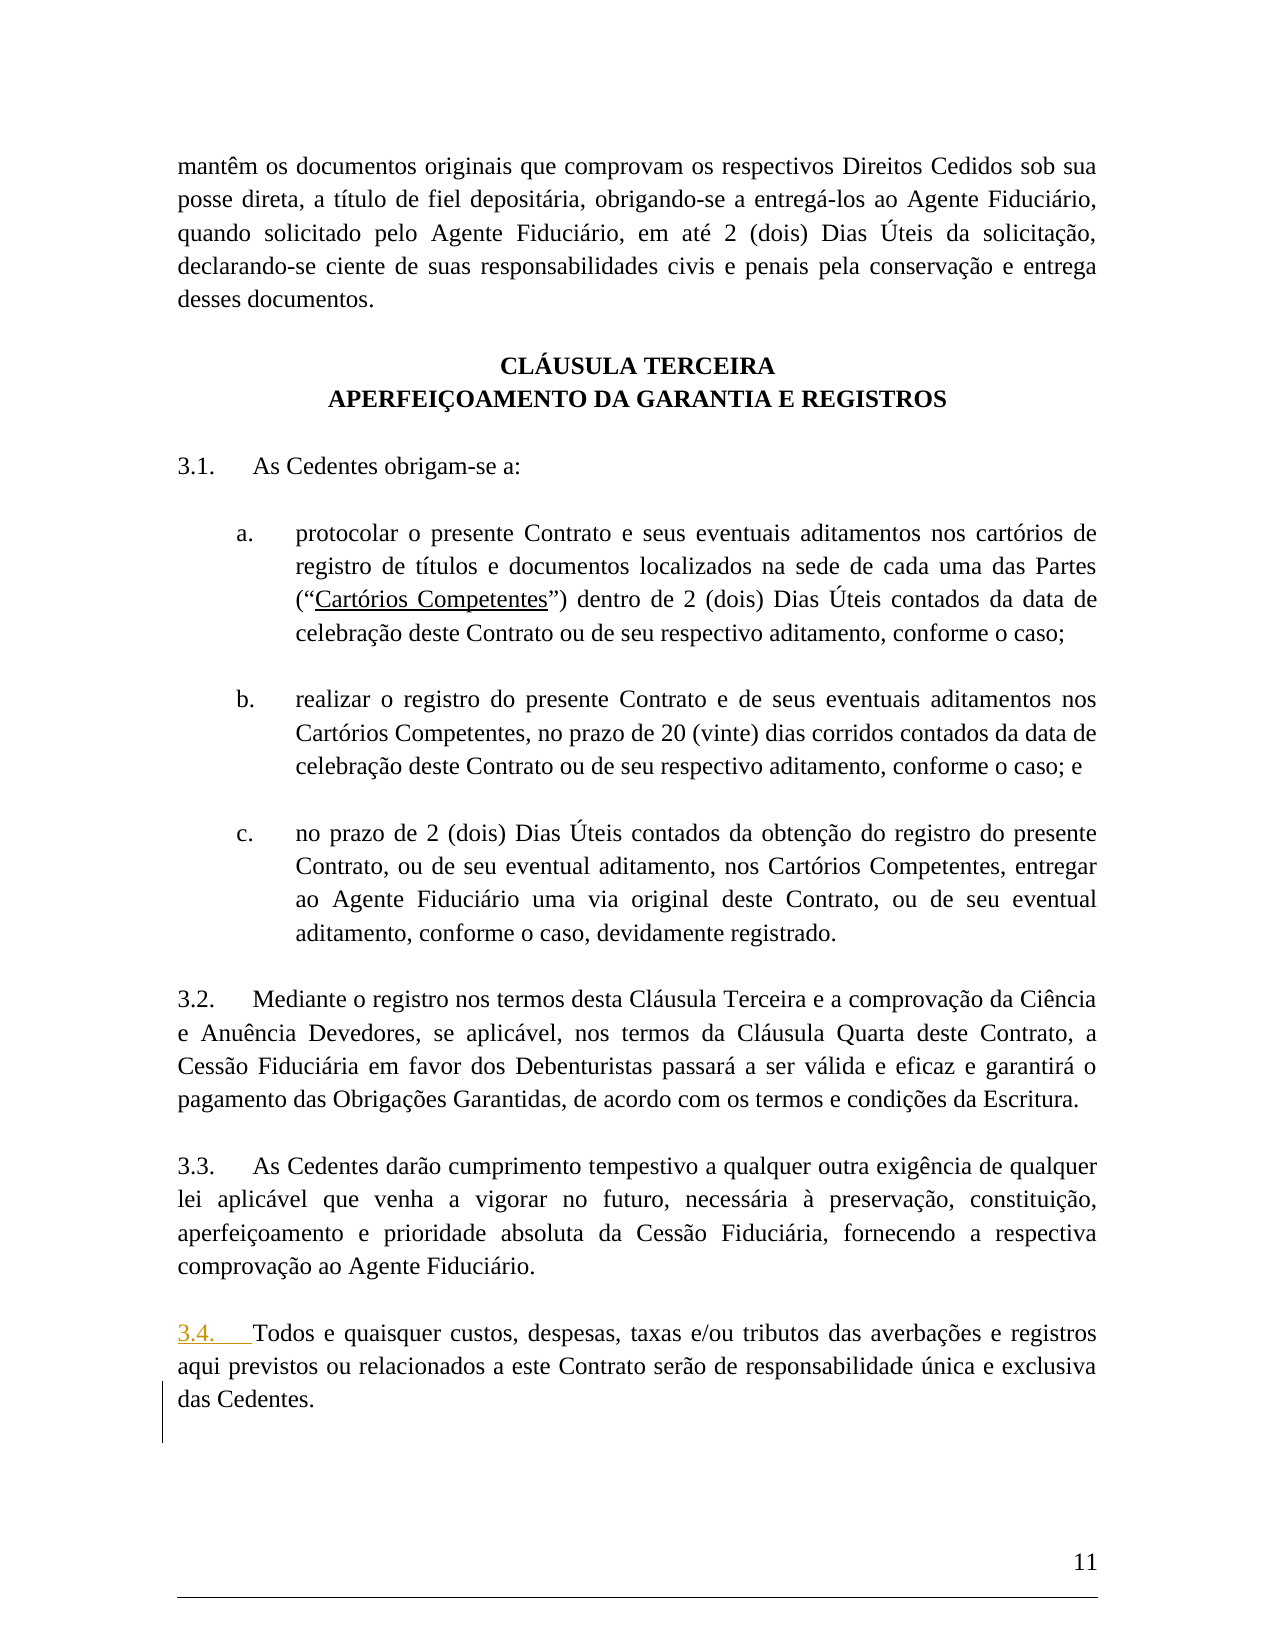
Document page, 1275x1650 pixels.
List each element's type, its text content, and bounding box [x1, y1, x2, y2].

subtitle CLÁUSULA TERCEIRA [177, 348, 1098, 381]
list protocolar o presente Contrato e seus eventuais aditamentos nos cartórios de registro de títulos e documentos localizados na sede de cada uma das Partes (“Cartórios Competentes”) dentro de 2 (dois) Dias Úteis contados da data de celebração deste Contrato ou de seu respectivo aditamento, conforme o caso; [236, 514, 1098, 648]
list As Cedentes obrigam-se a: [177, 448, 1098, 481]
list As Cedentes darão cumprimento tempestivo a qualquer outra exigência de qualquer lei aplicável que venha a vigorar no futuro, necessária à preservação, constituição, aperfeiçoamento e prioridade absoluta da Cessão Fiduciária, fornecendo a respectiva comprovação ao Agente Fiduciário. [177, 1148, 1098, 1281]
list realizar o registro do presente Contrato e de seus eventuais aditamentos nos Cartórios Competentes, no prazo de 20 (vinte) dias corridos contados da data de celebração deste Contrato ou de seu respectivo aditamento, conforme o caso; e [236, 681, 1098, 781]
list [177, 148, 1098, 314]
list Todos e quaisquer custos, despesas, taxas e/ou tributos das averbações e registros aqui previstos ou relacionados a este Contrato serão de responsabilidade única e exclusiva das Cedentes. [177, 1314, 1098, 1414]
list Mediante o registro nos termos desta Cláusula Terceira e a comprovação da Ciência e Anuência Devedores, se aplicável, nos termos da Cláusula Quarta deste Contrato, a Cessão Fiduciária em favor dos Debenturistas passará a ser válida e eficaz e garantirá o pagamento das Obrigações Garantidas, de acordo com os termos e condições da Escritura. [177, 981, 1098, 1114]
subtitle APERFEIÇOAMENTO DA GARANTIA E REGISTROS [177, 381, 1098, 414]
list no prazo de 2 (dois) Dias Úteis contados da obtenção do registro do presente Contrato, ou de seu eventual aditamento, nos Cartórios Competentes, entregar ao Agente Fiduciário uma via original deste Contrato, ou de seu eventual aditamento, conforme o caso, devidamente registrado. [236, 814, 1098, 948]
